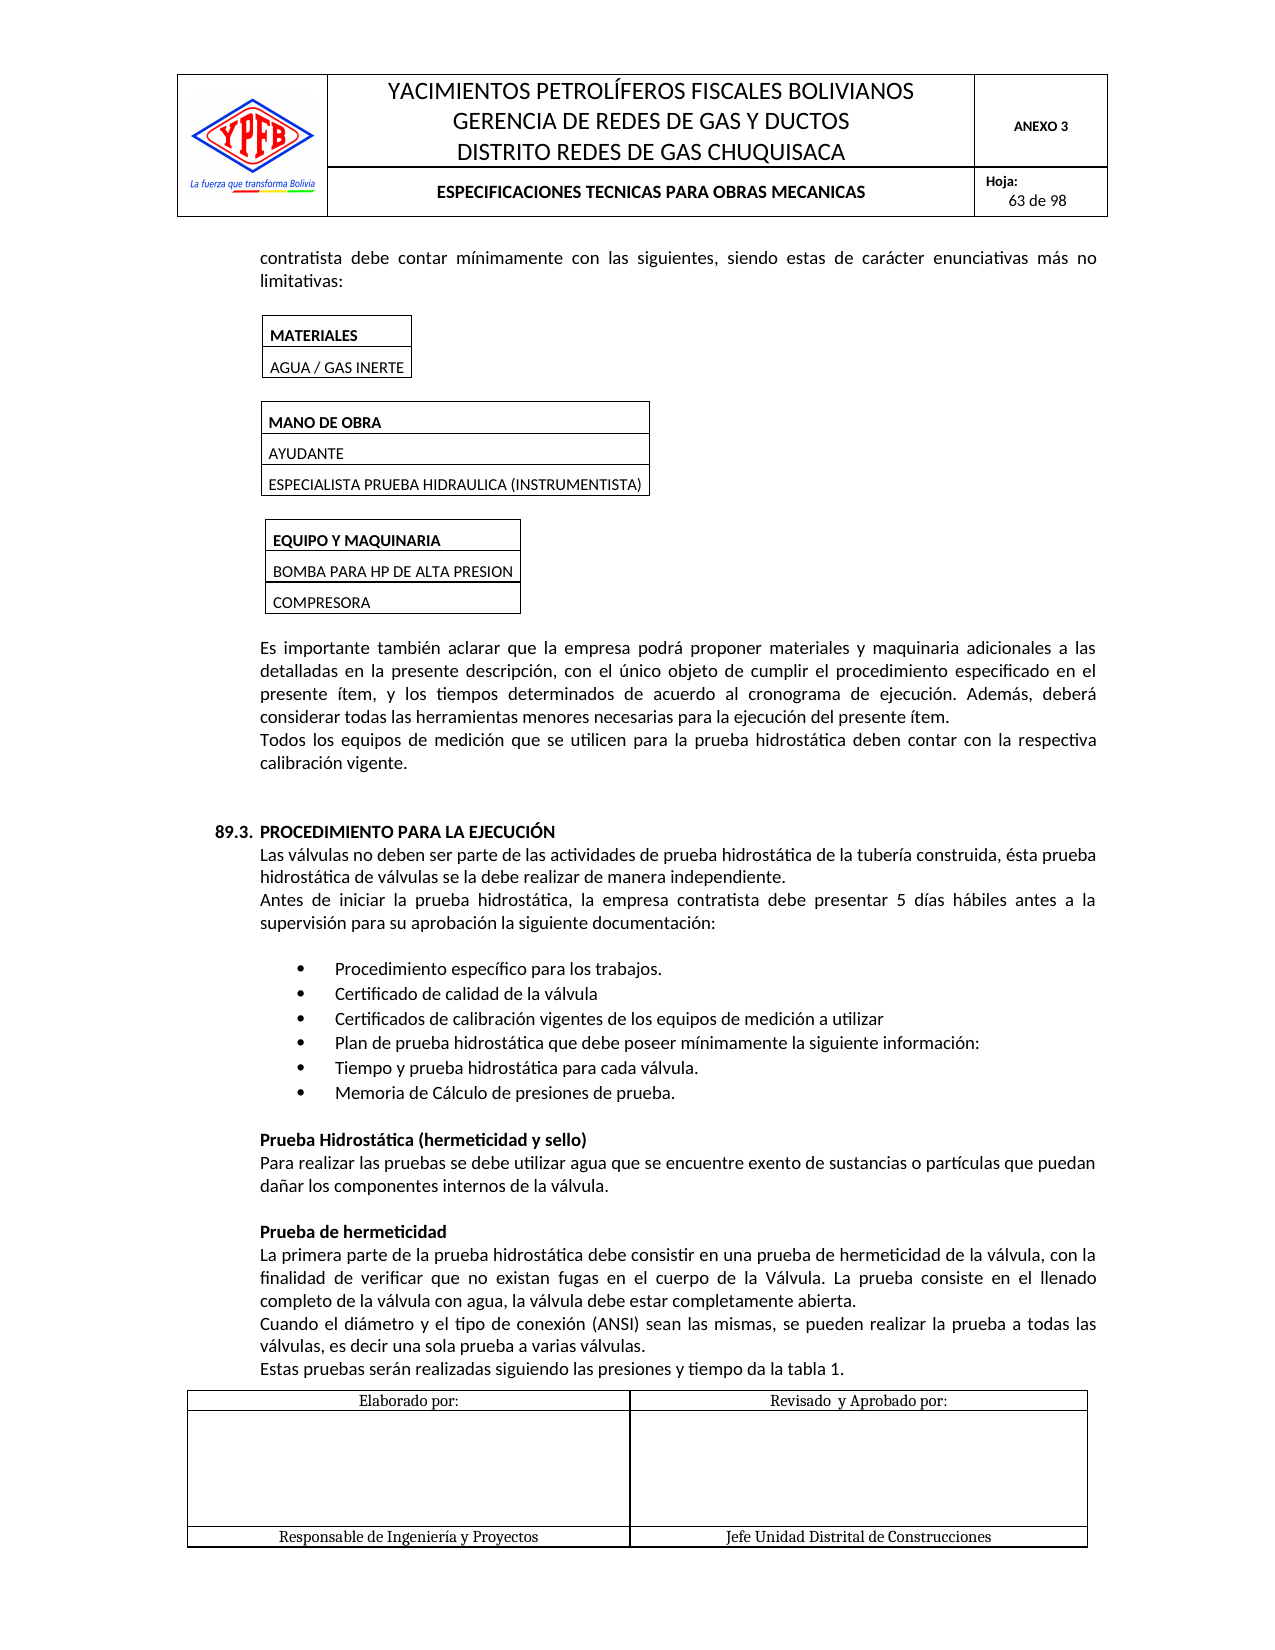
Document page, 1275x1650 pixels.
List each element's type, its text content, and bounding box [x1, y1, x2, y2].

list Tiempo y prueba hidrostática para cada válvula. [297, 1056, 1098, 1079]
list Las válvulas no deben ser parte de las actividades de prueba hidrostática de la tubería construida, ésta prueba hidrostática de válvulas se la debe realizar de manera independiente. [260, 843, 1098, 889]
table_cell AYUDANTE [262, 434, 649, 464]
list Plan de prueba hidrostática que debe poseer mínimamente la siguiente información: [297, 1031, 1098, 1054]
list Todos los equipos de medición que se utilicen para la prueba hidrostática deben contar con la respectiva calibración vigente. [260, 728, 1098, 774]
table_header MANO DE OBRA [262, 402, 649, 432]
table_header MATERIALES [263, 316, 411, 346]
list Para realizar las pruebas se debe utilizar agua que se encuentre exento de sustancias o partículas que puedan dañar los componentes internos de la válvula. [260, 1151, 1098, 1197]
list Estas pruebas serán realizadas siguiendo las presiones y tiempo da la tabla 1. [260, 1358, 1098, 1381]
list Cuando el diámetro y el tipo de conexión (ANSI) sean las mismas, se pueden realizar la prueba a todas las válvulas, es decir una sola prueba a varias válvulas. [260, 1312, 1098, 1358]
table_header EQUIPO Y MAQUINARIA [266, 520, 520, 550]
table_cell ESPECIALISTA PRUEBA HIDRAULICA (INSTRUMENTISTA) [262, 465, 649, 495]
list Certificados de calibración vigentes de los equipos de medición a utilizar [297, 1007, 1098, 1030]
list La primera parte de la prueba hidrostática debe consistir en una prueba de hermeticidad de la válvula, con la finalidad de verificar que no existan fugas en el cuerpo de la Válvula. La prueba consiste en el llenado completo de la válvula con agua, la válvula debe estar completamente abierta. [260, 1243, 1098, 1312]
list PROCEDIMIENTO PARA LA EJECUCIÓN [215, 820, 1098, 843]
list Prueba Hidrostática (hermeticidad y sello) [260, 1128, 1098, 1151]
table_cell BOMBA PARA HP DE ALTA PRESION [266, 551, 520, 581]
list Certificado de calidad de la válvula [297, 982, 1098, 1005]
table_cell COMPRESORA [266, 583, 520, 613]
list Procedimiento específico para los trabajos. [297, 957, 1098, 980]
table_cell AGUA / GAS INERTE [263, 347, 411, 377]
list Es importante también aclarar que la empresa podrá proponer materiales y maquinaria adicionales a las detalladas en la presente descripción, con el único objeto de cumplir el procedimiento especificado en el presente ítem, y los tiempos determinados de acuerdo al cronograma de ejecución. Además, deberá considerar todas las herramientas menores necesarias para la ejecución del presente ítem. [260, 637, 1098, 728]
list Memoria de Cálculo de presiones de prueba. [297, 1081, 1098, 1104]
list Antes de iniciar la prueba hidrostática, la empresa contratista debe presentar 5 días hábiles antes a la supervisión para su aprobación la siguiente documentación: [260, 889, 1098, 934]
list Prueba de hermeticidad [260, 1220, 1098, 1243]
picture [188, 93, 316, 198]
